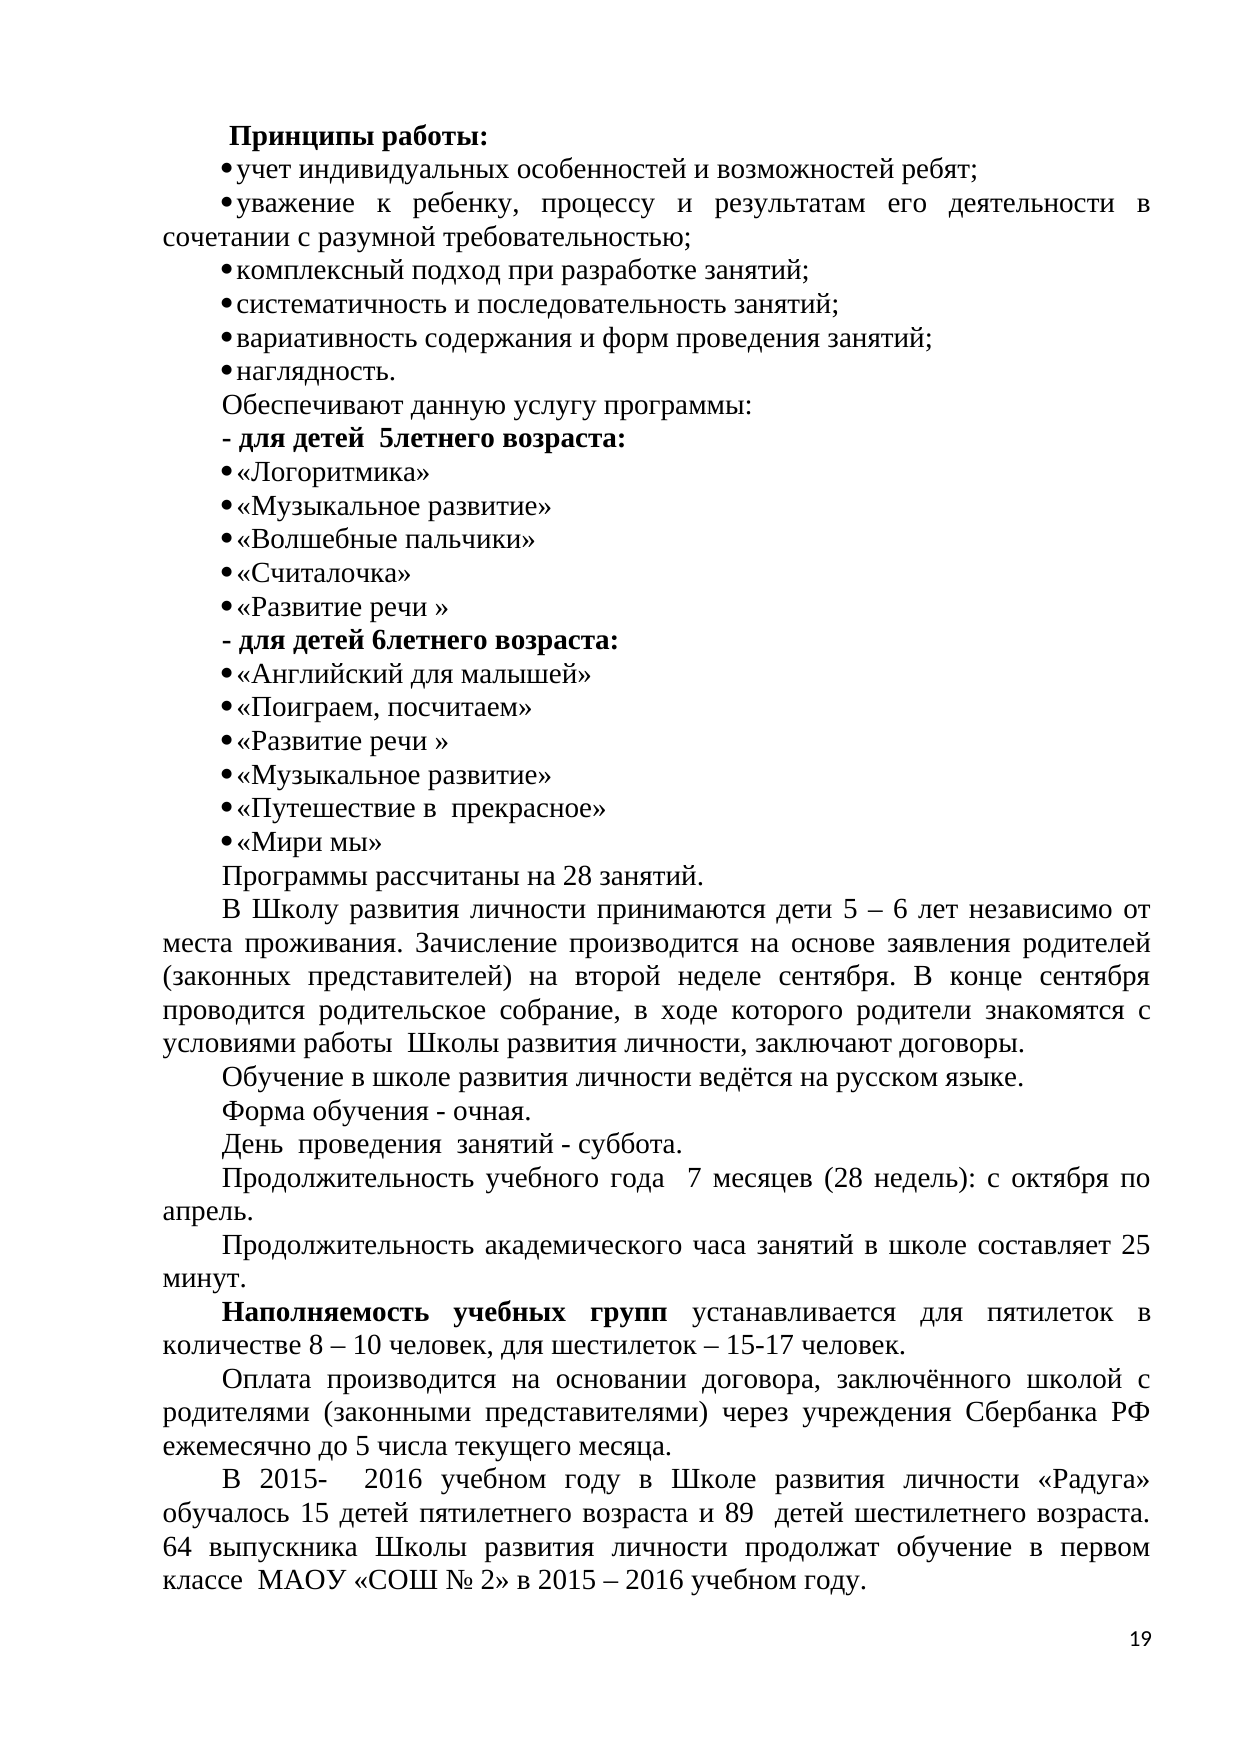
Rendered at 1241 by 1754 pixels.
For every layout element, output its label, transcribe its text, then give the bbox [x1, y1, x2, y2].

list «Волшебные пальчики» [162, 521, 1152, 555]
list «Логоритмика» [162, 454, 1152, 488]
text В Школу развития личности принимаются дети 5 – 6 лет независимо от места проживания. Зачисление производится на основе заявления родителей (законных представителей) на второй неделе сентября. В конце сентября проводится родительское собрание, в ходе которого родители знакомятся с условиями работы Школы развития личности, заключают договоры. [162, 891, 1152, 1059]
list - для детей 5летнего возраста: [162, 421, 1152, 454]
list «Путешествие в прекрасное» [162, 791, 1152, 824]
list «Музыкальное развитие» [162, 488, 1152, 521]
list «Считалочка» [162, 555, 1152, 589]
list «Развитие речи » [162, 589, 1152, 622]
list наглядность. [162, 353, 1152, 387]
list учет индивидуальных особенностей и возможностей ребят; [162, 152, 1152, 185]
list уважение к ребенку, процессу и результатам его деятельности в сочетании с разумной требовательностью; [162, 185, 1152, 252]
list - для детей 6летнего возраста: [162, 622, 1152, 656]
text Наполняемость учебных групп устанавливается для пятилеток в количестве 8 – 10 человек, для шестилеток – 15-17 человек. [162, 1294, 1152, 1361]
text Обучение в школе развития личности ведётся на русском языке. [162, 1059, 1152, 1093]
list Обеспечивают данную услугу программы: [162, 387, 1152, 421]
list комплексный подход при разработке занятий; [162, 252, 1152, 286]
list «Поиграем, посчитаем» [162, 689, 1152, 723]
list «Развитие речи » [162, 723, 1152, 757]
text Принципы работы: [162, 118, 1152, 152]
list «Музыкальное развитие» [162, 757, 1152, 791]
text Оплата производится на основании договора, заключённого школой с родителями (законными представителями) через учреждения Сбербанка РФ ежемесячно до 5 числа текущего месяца. [162, 1361, 1152, 1462]
text В 2015- 2016 учебном году в Школе развития личности «Радуга» обучалось 15 детей пятилетнего возраста и 89 детей шестилетнего возраста. 64 выпускника Школы развития личности продолжат обучение в первом классе МАОУ «СОШ № 2» в 2015 – 2016 учебном году. [162, 1462, 1152, 1596]
text Продолжительность учебного года 7 месяцев (28 недель): с октября по апрель. [162, 1160, 1152, 1227]
text День проведения занятий - суббота. [162, 1126, 1152, 1160]
list «Английский для малышей» [162, 656, 1152, 689]
text Форма обучения - очная. [162, 1093, 1152, 1126]
list вариативность содержания и форм проведения занятий; [162, 320, 1152, 353]
list систематичность и последовательность занятий; [162, 286, 1152, 320]
text Продолжительность академического часа занятий в школе составляет 25 минут. [162, 1227, 1152, 1294]
list «Мири мы» [162, 824, 1152, 858]
text Программы рассчитаны на 28 занятий. [162, 858, 1152, 891]
